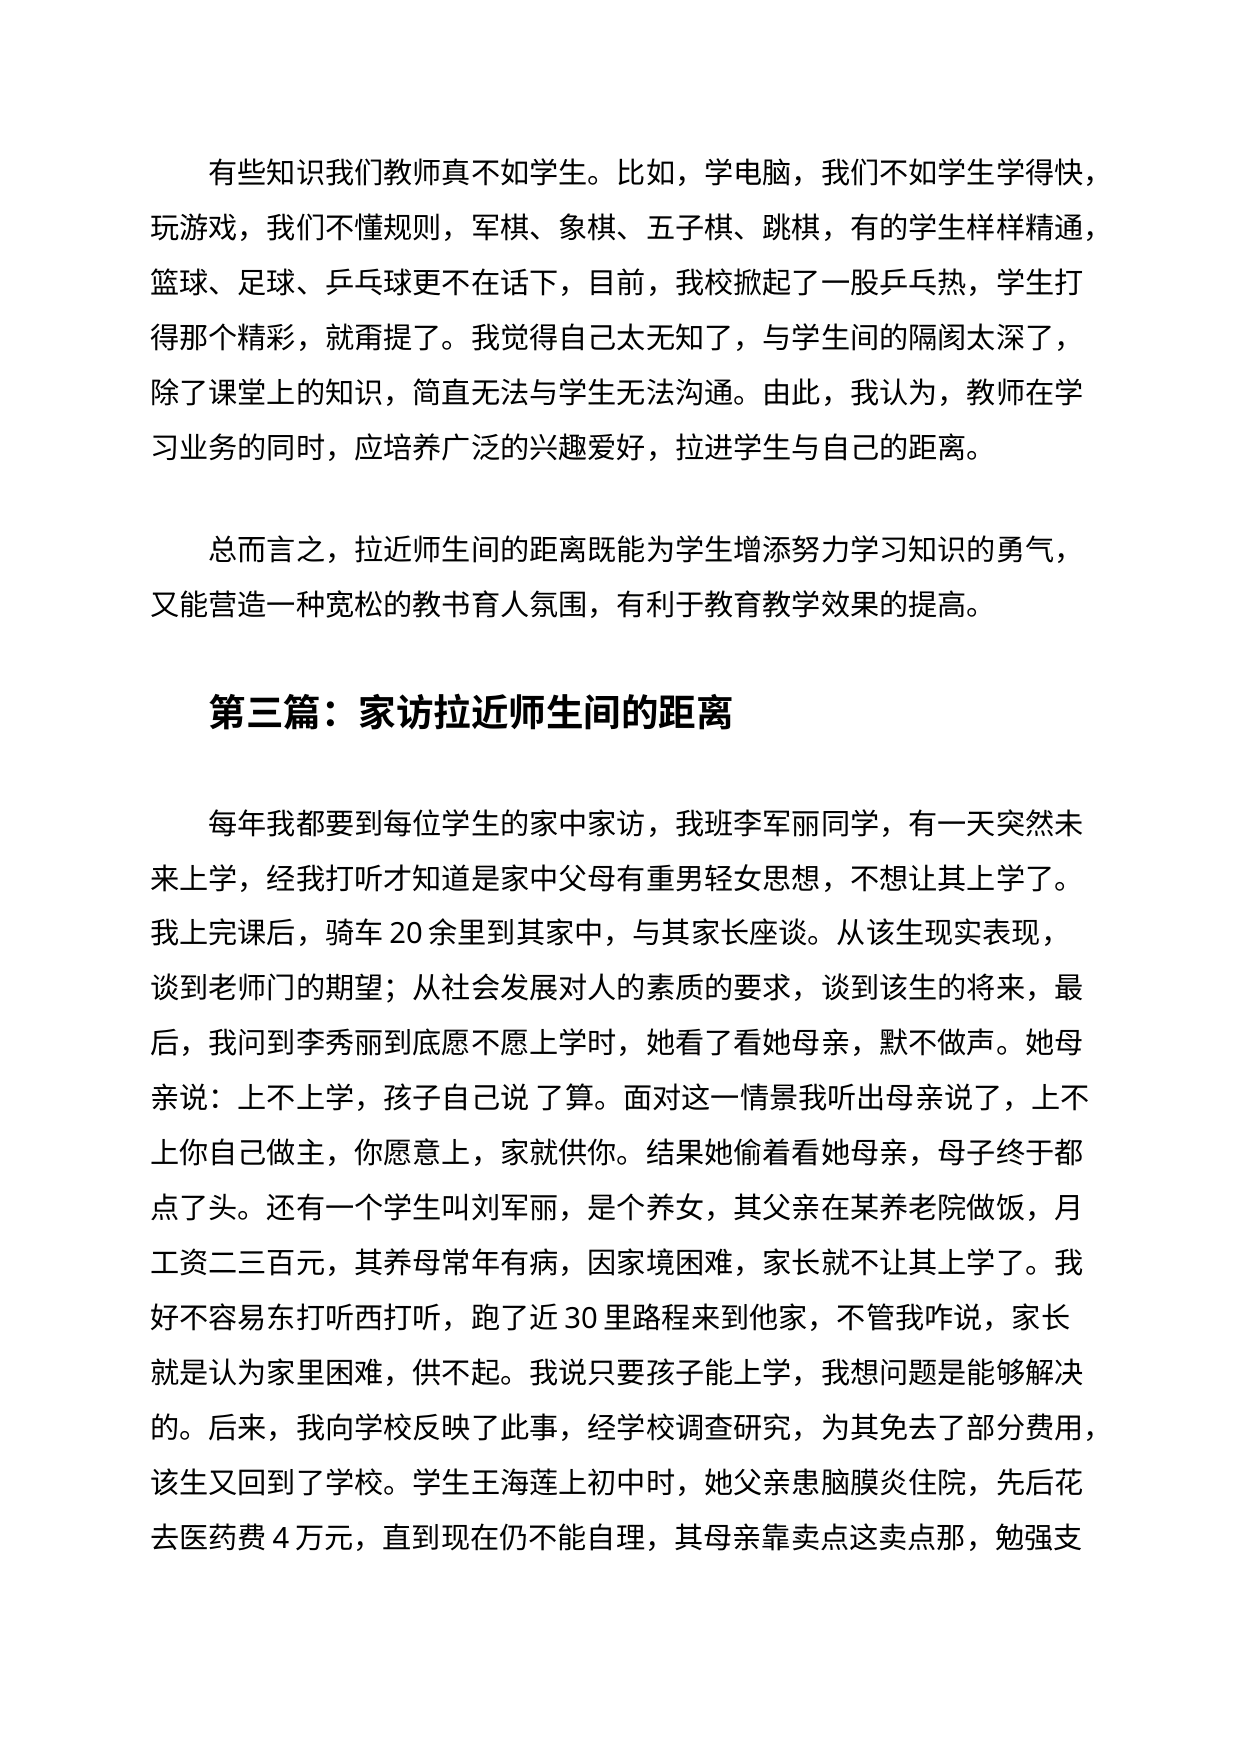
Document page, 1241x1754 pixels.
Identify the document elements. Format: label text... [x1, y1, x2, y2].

text 第三篇：家访拉近师生间的距离 [150, 683, 1090, 737]
text 有些知识我们教师真不如学生。比如，学电脑，我们不如学生学得快，玩游戏，我们不懂规则，军棋、象棋、五子棋、跳棋，有的学生样样精通，篮球、足球、乒乓球更不在话下，目前，我校掀起了一股乒乓热，学生打得那个精彩，就甭提了。我觉得自己太无知了，与学生间的隔阂太深了，除了课堂上的知识，简直无法与学生无法沟通。由此，我认为，教师在学习业务的同时，应培养广泛的兴趣爱好，拉进学生与自己的距离。 [150, 150, 1090, 467]
text 总而言之，拉近师生间的距离既能为学生增添努力学习知识的勇气，又能营造一种宽松的教书育人氛围，有利于教育教学效果的提高。 [150, 526, 1090, 623]
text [150, 800, 1090, 1557]
